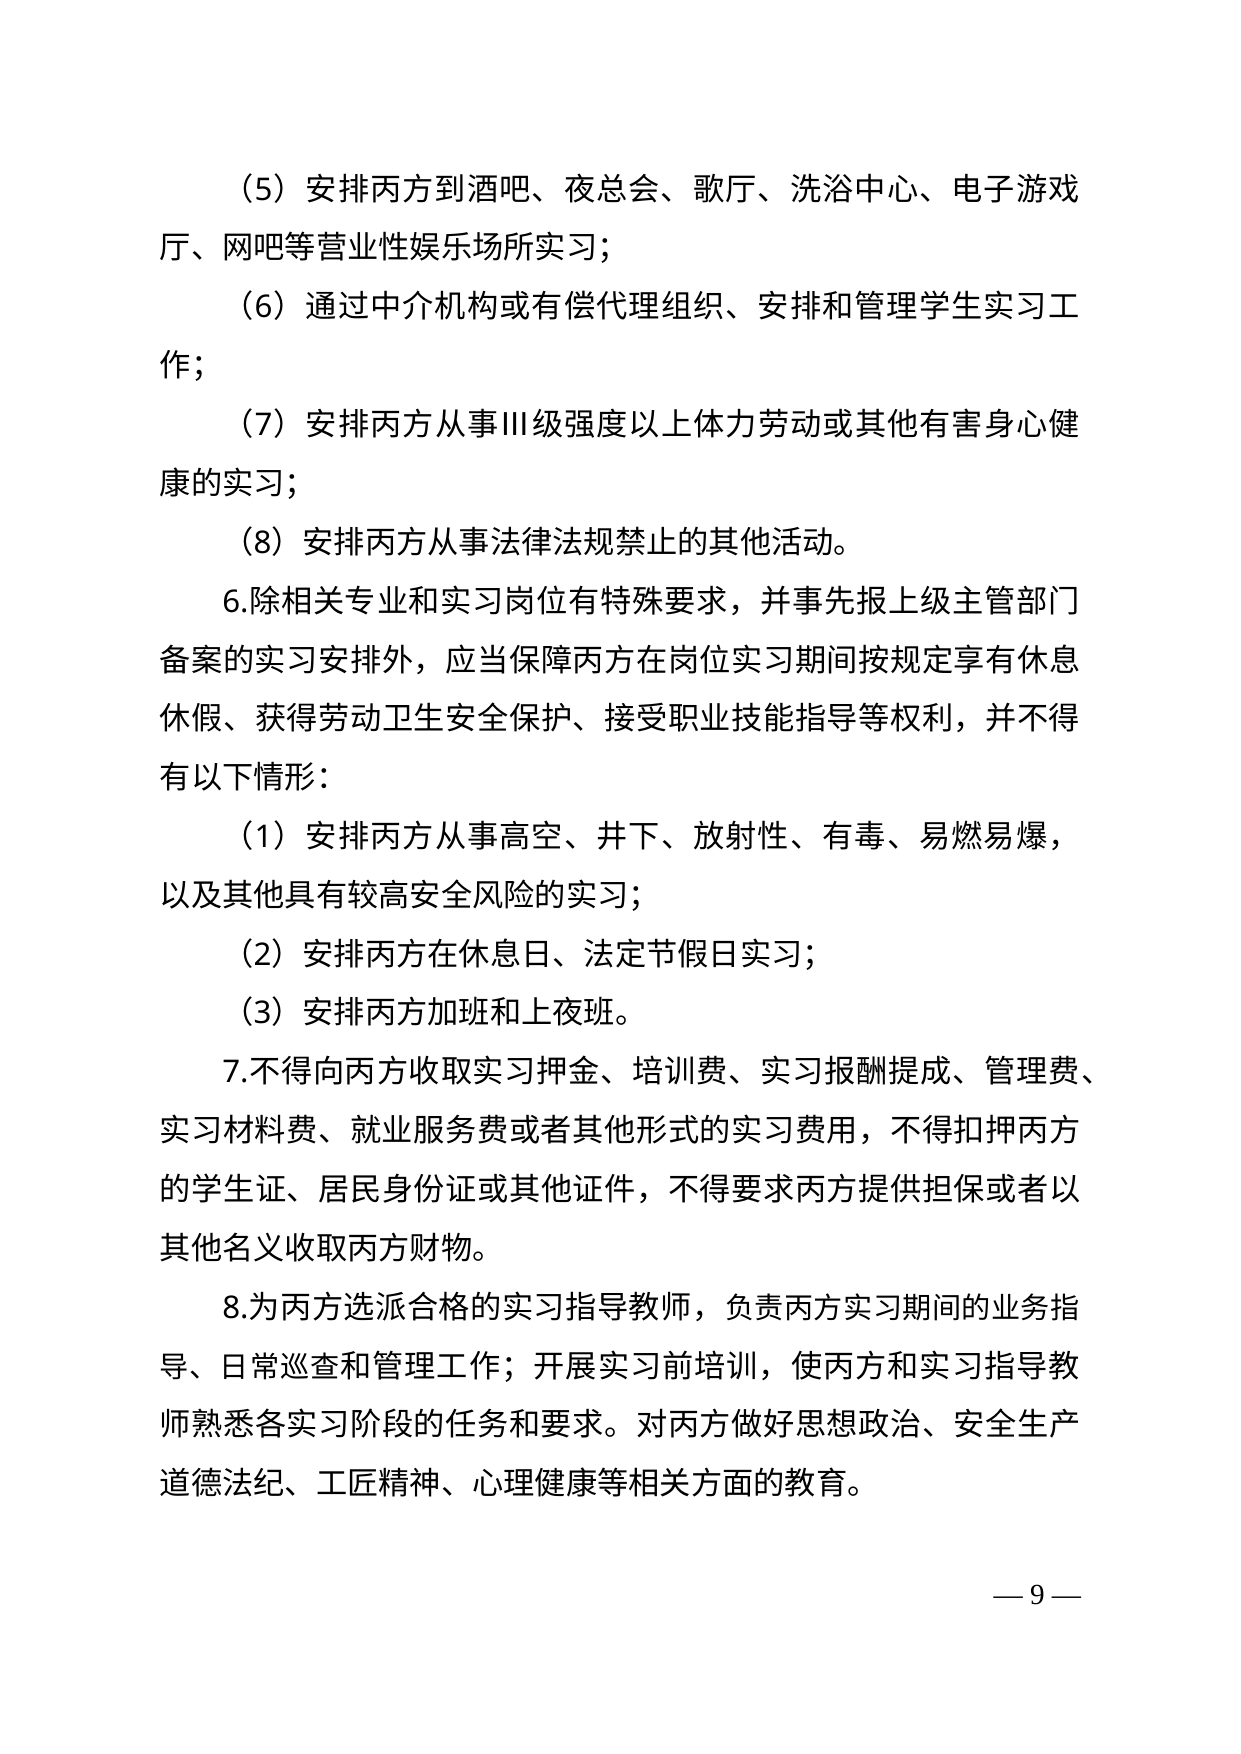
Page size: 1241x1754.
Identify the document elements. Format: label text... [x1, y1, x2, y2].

text （8）安排丙方从事法律法规禁止的其他活动。 [159, 517, 1081, 562]
text （7）安排丙方从事Ⅲ级强度以上体力劳动或其他有害身心健康的实习； [159, 399, 1081, 503]
text （1）安排丙方从事高空、井下、放射性、有毒、易燃易爆，以及其他具有较高安全风险的实习； [159, 811, 1081, 915]
text 6.除相关专业和实习岗位有特殊要求，并事先报上级主管部门备案的实习安排外，应当保障丙方在岗位实习期间按规定享有休息休假、获得劳动卫生安全保护、接受职业技能指导等权利，并不得有以下情形： [159, 576, 1081, 797]
text （3）安排丙方加班和上夜班。 [159, 988, 1081, 1033]
text （5）安排丙方到酒吧、夜总会、歌厅、洗浴中心、电子游戏厅、网吧等营业性娱乐场所实习； [159, 164, 1081, 268]
text （2）安排丙方在休息日、法定节假日实习； [159, 929, 1081, 974]
text 8.为丙方选派合格的实习指导教师，负责丙方实习期间的业务指导、日常巡查和管理工作；开展实习前培训，使丙方和实习指导教师熟悉各实习阶段的任务和要求。对丙方做好思想政治、安全生产、道德法纪、工匠精神、心理健康等相关方面的教育。 [159, 1282, 1081, 1503]
text 7.不得向丙方收取实习押金、培训费、实习报酬提成、管理费、实习材料费、就业服务费或者其他形式的实习费用，不得扣押丙方的学生证、居民身份证或其他证件，不得要求丙方提供担保或者以其他名义收取丙方财物。 [159, 1047, 1081, 1268]
text （6）通过中介机构或有偿代理组织、安排和管理学生实习工作； [159, 281, 1081, 386]
